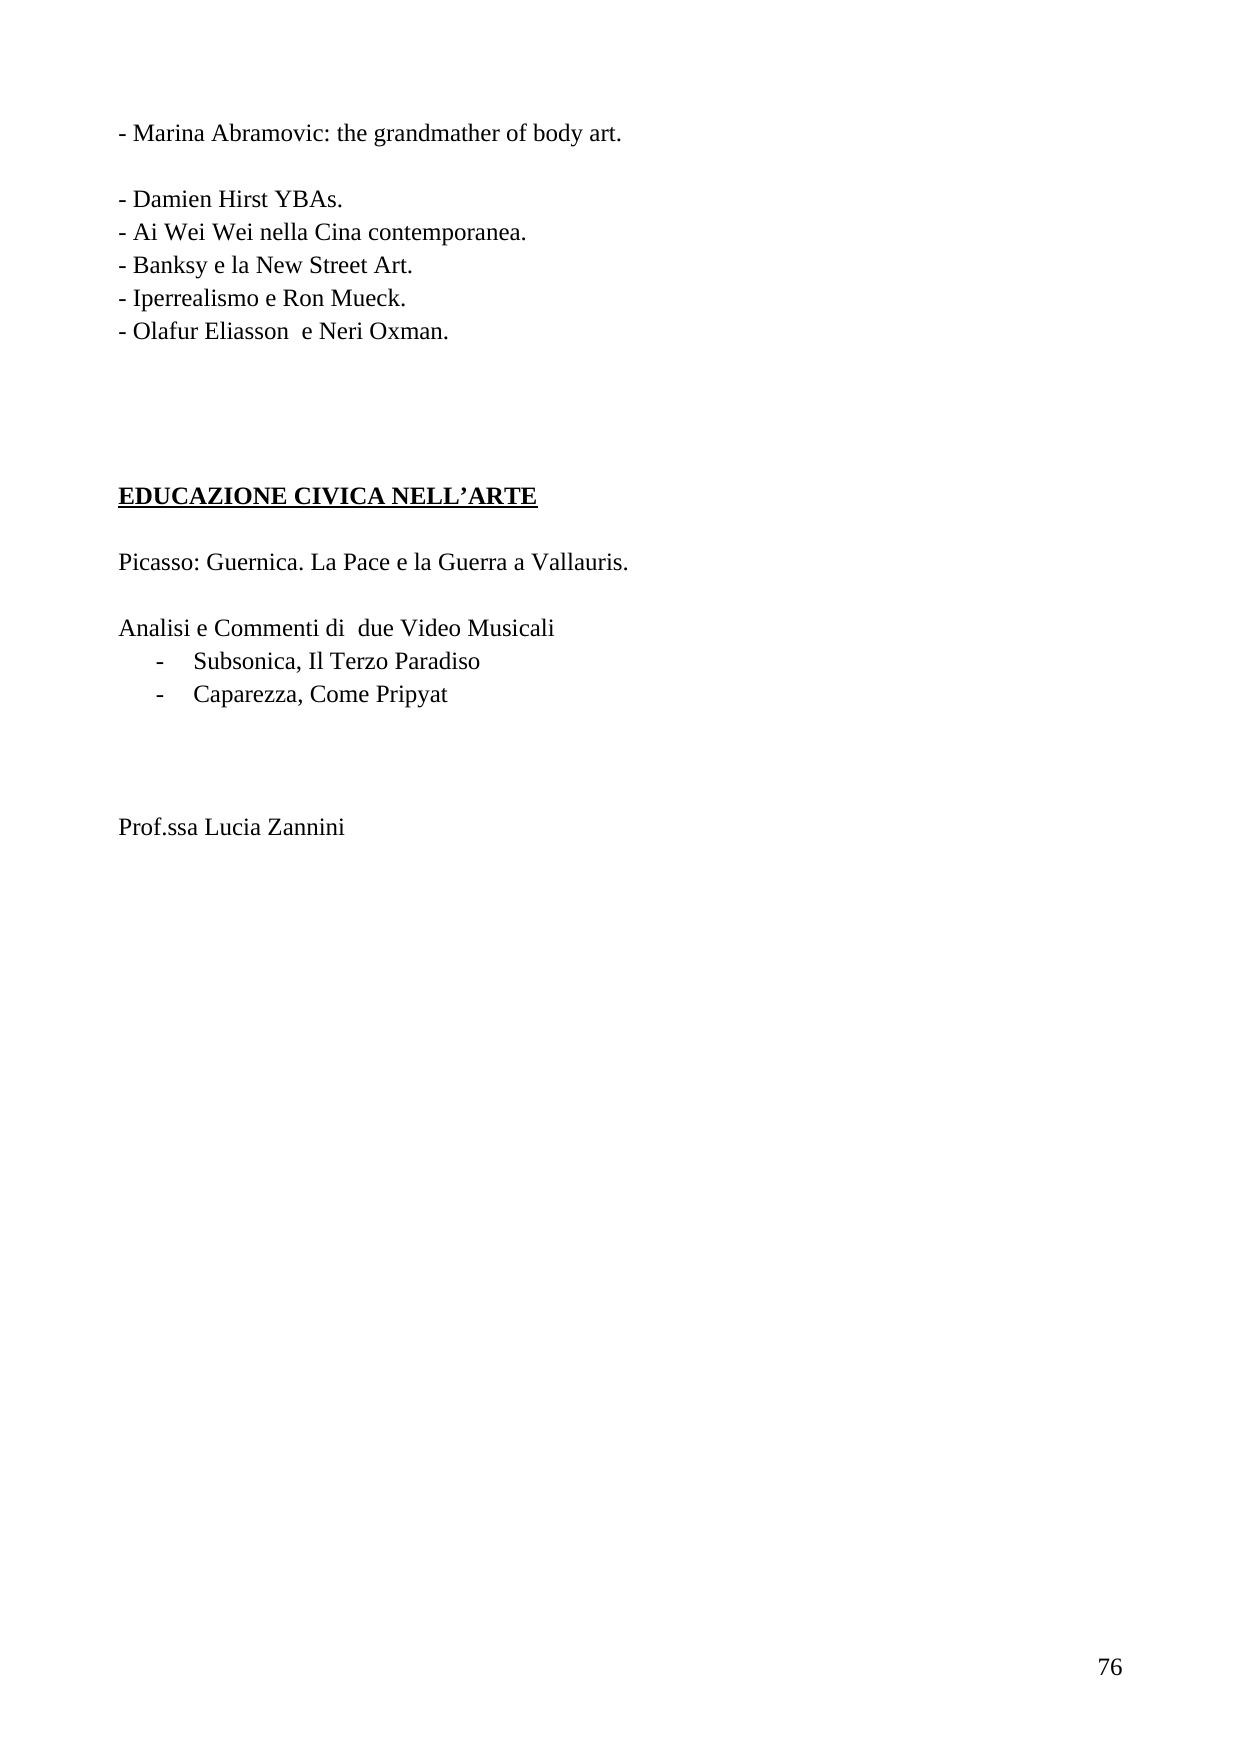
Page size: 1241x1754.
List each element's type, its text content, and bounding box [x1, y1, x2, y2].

text - Marina Abramovic: the grandmather of body art. [118, 118, 1122, 147]
text - Banksy e la New Street Art. [118, 250, 1122, 279]
text Analisi e Commenti di due Video Musicali [118, 613, 1122, 642]
text - Olafur Eliasson e Neri Oxman. [118, 316, 1122, 345]
list Subsonica, Il Terzo Paradiso [156, 646, 1122, 675]
text - Iperrealismo e Ron Mueck. [118, 283, 1122, 312]
text - Ai Wei Wei nella Cina contemporanea. [118, 217, 1122, 246]
list Caparezza, Come Pripyat [156, 679, 1122, 708]
text EDUCAZIONE CIVICA NELL’ARTE [118, 481, 1122, 510]
text Prof.ssa Lucia Zannini [118, 812, 1122, 840]
text - Damien Hirst YBAs. [118, 184, 1122, 213]
text Picasso: Guernica. La Pace e la Guerra a Vallauris. [118, 547, 1122, 576]
